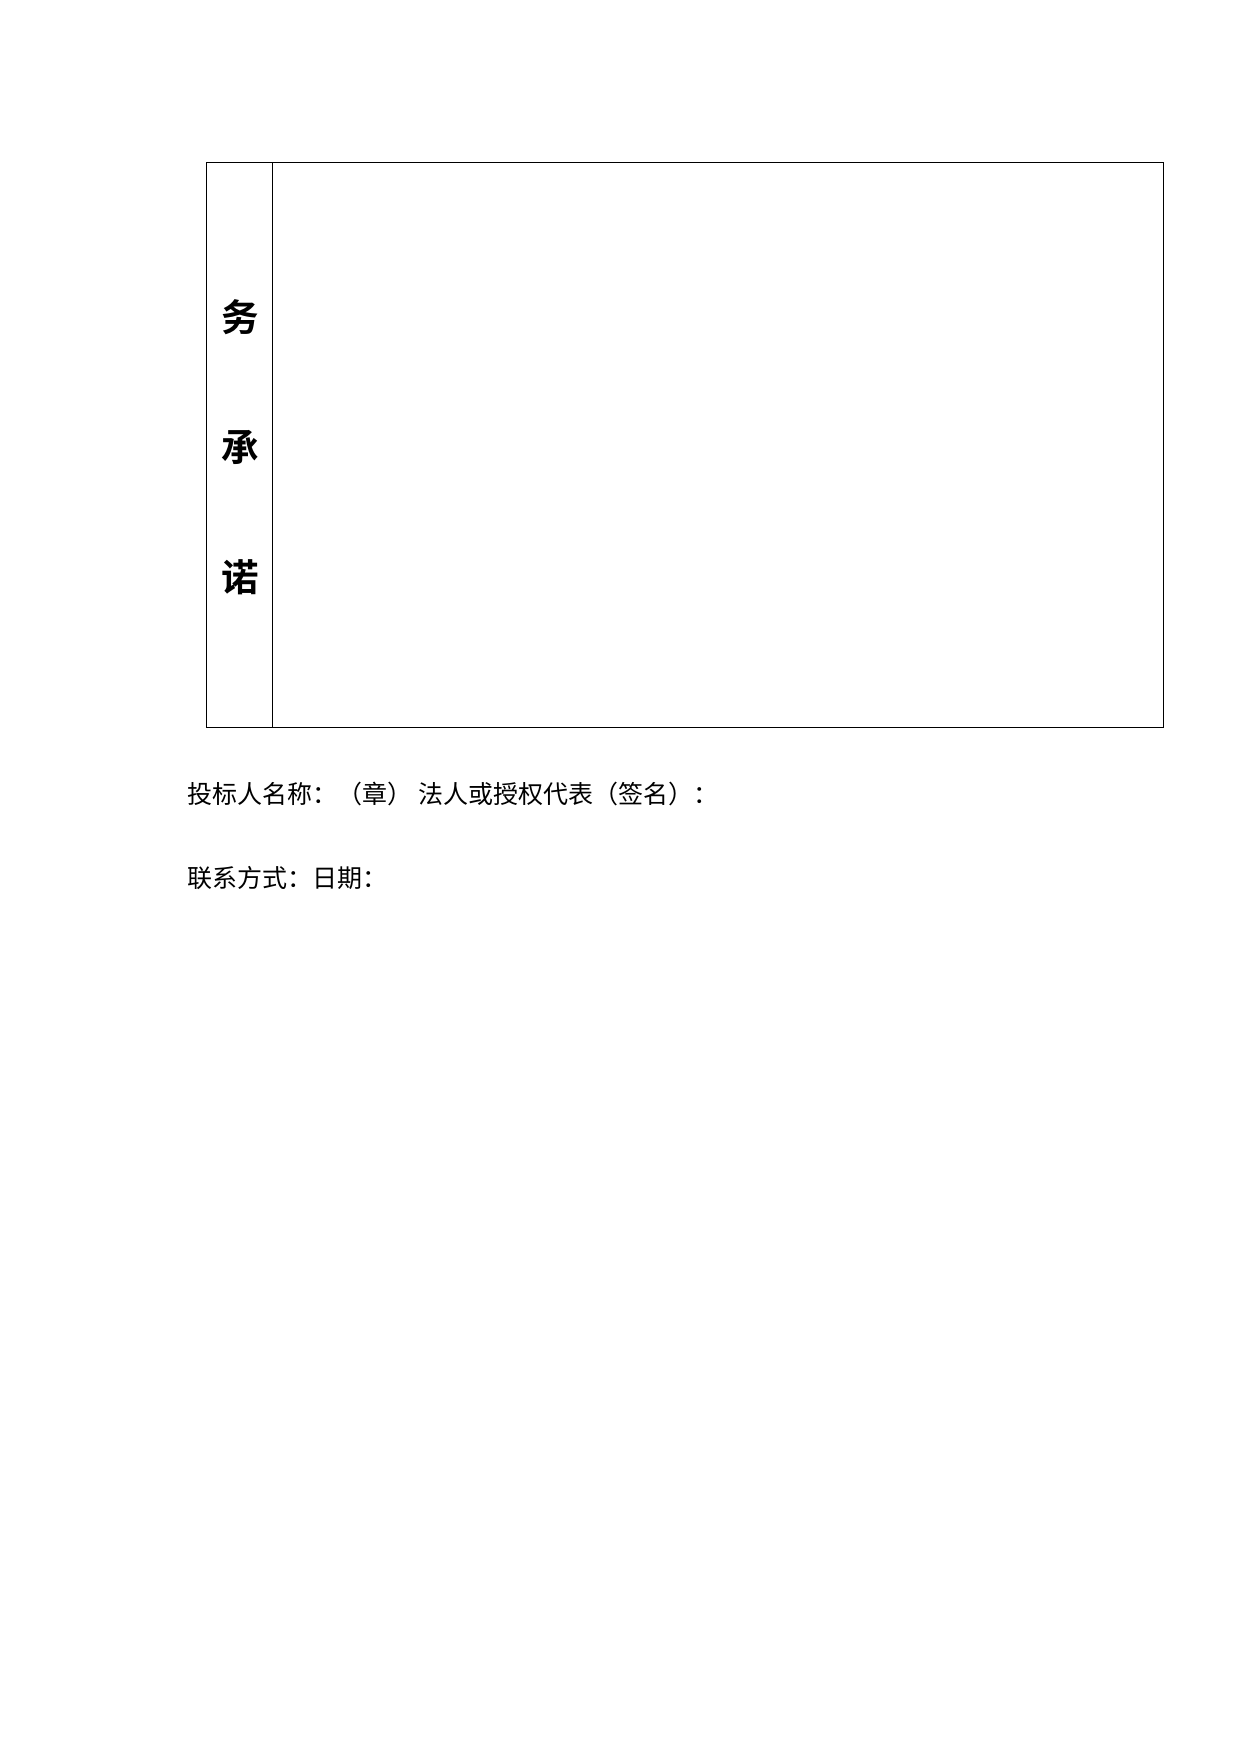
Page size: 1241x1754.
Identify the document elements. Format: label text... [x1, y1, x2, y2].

text 投标人名称：（章） 法人或授权代表（签名）： [187, 761, 1053, 826]
table_cell [273, 163, 1163, 727]
table_cell 服 务 承 诺 [207, 163, 272, 727]
text 联系方式：日期： [187, 844, 1053, 909]
